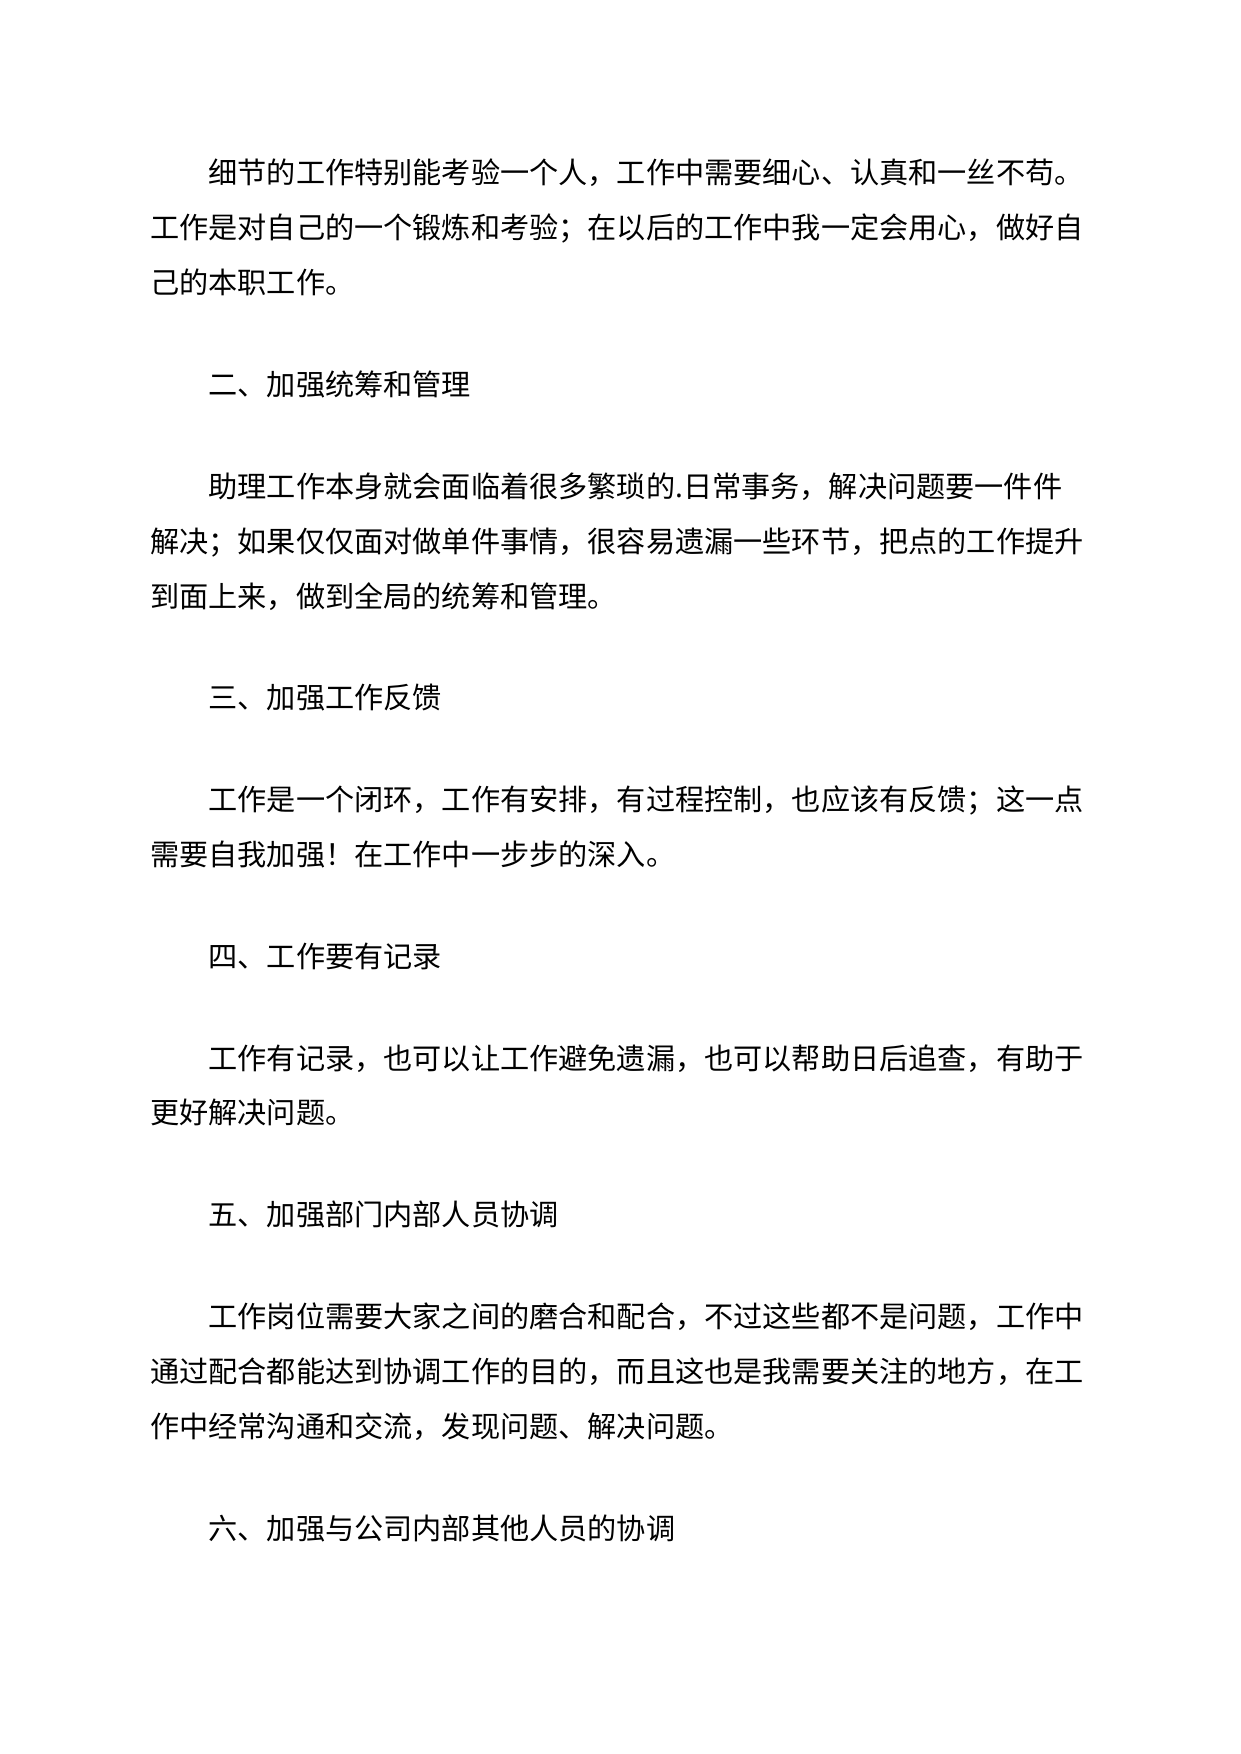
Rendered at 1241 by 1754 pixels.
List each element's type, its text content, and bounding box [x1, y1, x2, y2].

text 五、加强部门内部人员协调 [150, 1192, 1090, 1234]
text 四、工作要有记录 [150, 933, 1090, 976]
text 工作岗位需要大家之间的磨合和配合，不过这些都不是问题，工作中通过配合都能达到协调工作的目的，而且这也是我需要关注的地方，在工作中经常沟通和交流，发现问题、解决问题。 [150, 1294, 1090, 1446]
text 工作是一个闭环，工作有安排，有过程控制，也应该有反馈；这一点需要自我加强！在工作中一步步的深入。 [150, 777, 1090, 874]
text 二、加强统筹和管理 [150, 362, 1090, 404]
text 工作有记录，也可以让工作避免遗漏，也可以帮助日后追查，有助于更好解决问题。 [150, 1035, 1090, 1132]
text 三、加强工作反馈 [150, 675, 1090, 717]
text 细节的工作特别能考验一个人，工作中需要细心、认真和一丝不苟。工作是对自己的一个锻炼和考验；在以后的工作中我一定会用心，做好自己的本职工作。 [150, 150, 1090, 302]
text 六、加强与公司内部其他人员的协调 [150, 1505, 1090, 1547]
text 助理工作本身就会面临着很多繁琐的.日常事务，解决问题要一件件解决；如果仅仅面对做单件事情，很容易遗漏一些环节，把点的工作提升到面上来，做到全局的统筹和管理。 [150, 463, 1090, 616]
